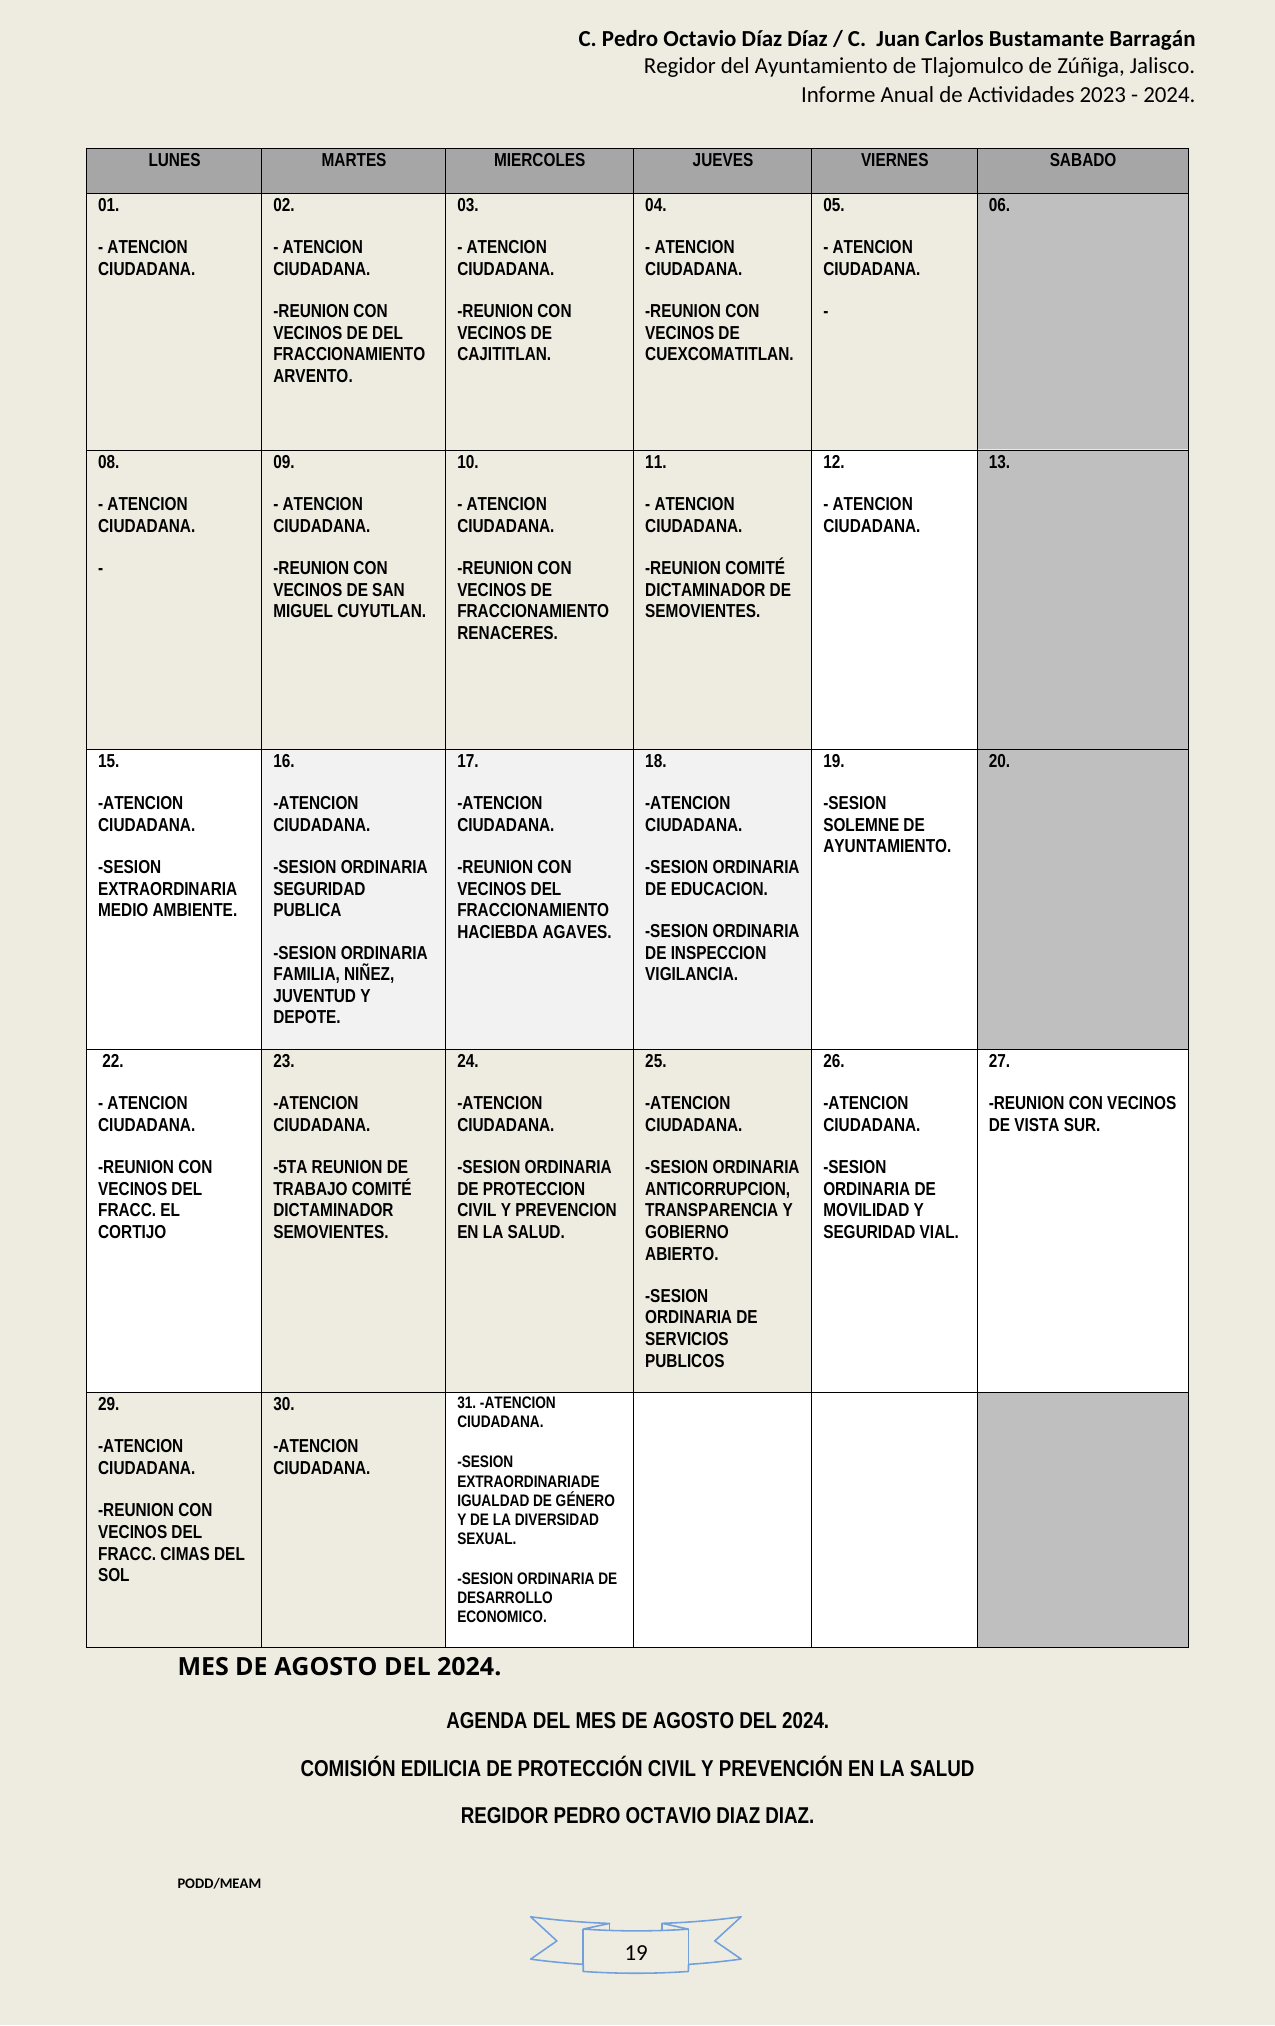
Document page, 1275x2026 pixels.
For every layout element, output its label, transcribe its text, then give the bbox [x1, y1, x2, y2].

table_cell 09. - ATENCION CIUDADANA. -REUNION CON VECINOS DE SAN MIGUEL CUYUTLAN. [262, 451, 445, 749]
table_header MIERCOLES [446, 149, 633, 193]
table_cell 30. -ATENCION CIUDADANA. [262, 1393, 445, 1647]
table_cell 13. [978, 451, 1188, 749]
table_cell 31. -ATENCION CIUDADANA. -SESION EXTRAORDINARIADE IGUALDAD DE GÉNERO Y DE LA DIVERSIDAD SEXUAL. -SESION ORDINARIA DE DESARROLLO ECONOMICO. [446, 1393, 633, 1647]
table_cell 06. [978, 194, 1188, 449]
table_cell [634, 1393, 811, 1647]
table_cell 22. - ATENCION CIUDADANA. -REUNION CON VECINOS DEL FRACC. EL CORTIJO [87, 1050, 261, 1392]
table_cell 11. - ATENCION CIUDADANA. -REUNION COMITÉ DICTAMINADOR DE SEMOVIENTES. [634, 451, 811, 749]
table_cell 29. -ATENCION CIUDADANA. -REUNION CON VECINOS DEL FRACC. CIMAS DEL SOL [87, 1393, 261, 1647]
table_cell 18. -ATENCION CIUDADANA. -SESION ORDINARIA DE EDUCACION. -SESION ORDINARIA DE INSPECCION VIGILANCIA. [634, 750, 811, 1049]
table_header VIERNES [812, 149, 977, 193]
table_cell 19. -SESION SOLEMNE DE AYUNTAMIENTO. [812, 750, 977, 1049]
table_cell 12. - ATENCION CIUDADANA. [812, 451, 977, 749]
text AGENDA DEL MES DE AGOSTO DEL 2024. [177, 1707, 1098, 1734]
table_header SABADO [978, 149, 1188, 193]
text REGIDOR PEDRO OCTAVIO DIAZ DIAZ. [177, 1802, 1098, 1828]
table_cell 16. -ATENCION CIUDADANA. -SESION ORDINARIA SEGURIDAD PUBLICA -SESION ORDINARIA FAMILIA, NIÑEZ, JUVENTUD Y DEPOTE. [262, 750, 445, 1049]
table_cell 15. -ATENCION CIUDADANA. -SESION EXTRAORDINARIA MEDIO AMBIENTE. [87, 750, 261, 1049]
table_cell 23. -ATENCION CIUDADANA. -5TA REUNION DE TRABAJO COMITÉ DICTAMINADOR SEMOVIENTES. [262, 1050, 445, 1392]
text MES DE AGOSTO DEL 2024. [177, 1648, 1098, 1682]
table_cell 27. -REUNION CON VECINOS DE VISTA SUR. [978, 1050, 1188, 1392]
table_cell 24. -ATENCION CIUDADANA. -SESION ORDINARIA DE PROTECCION CIVIL Y PREVENCION EN LA SALUD. [446, 1050, 633, 1392]
table_cell [978, 1393, 1188, 1647]
table_cell 25. -ATENCION CIUDADANA. -SESION ORDINARIA ANTICORRUPCION, TRANSPARENCIA Y GOBIERNO ABIERTO. -SESION ORDINARIA DE SERVICIOS PUBLICOS [634, 1050, 811, 1392]
table_cell 04. - ATENCION CIUDADANA. -REUNION CON VECINOS DE CUEXCOMATITLAN. [634, 194, 811, 449]
table_cell 02. - ATENCION CIUDADANA. -REUNION CON VECINOS DE DEL FRACCIONAMIENTO ARVENTO. [262, 194, 445, 449]
text COMISIÓN EDILICIA DE PROTECCIÓN CIVIL Y PREVENCIÓN EN LA SALUD [177, 1754, 1098, 1781]
table_header MARTES [262, 149, 445, 193]
table_cell 05. - ATENCION CIUDADANA. - [812, 194, 977, 449]
table_cell 26. -ATENCION CIUDADANA. -SESION ORDINARIA DE MOVILIDAD Y SEGURIDAD VIAL. [812, 1050, 977, 1392]
table_cell 20. [978, 750, 1188, 1049]
table_cell 03. - ATENCION CIUDADANA. -REUNION CON VECINOS DE CAJITITLAN. [446, 194, 633, 449]
table_header JUEVES [634, 149, 811, 193]
table_cell 01. - ATENCION CIUDADANA. [87, 194, 261, 449]
table_cell [812, 1393, 977, 1647]
table_cell 10. - ATENCION CIUDADANA. -REUNION CON VECINOS DE FRACCIONAMIENTO RENACERES. [446, 451, 633, 749]
table_header LUNES [87, 149, 261, 193]
table_cell 08. - ATENCION CIUDADANA. - [87, 451, 261, 749]
table_cell 17. -ATENCION CIUDADANA. -REUNION CON VECINOS DEL FRACCIONAMIENTO HACIEBDA AGAVES. [446, 750, 633, 1049]
